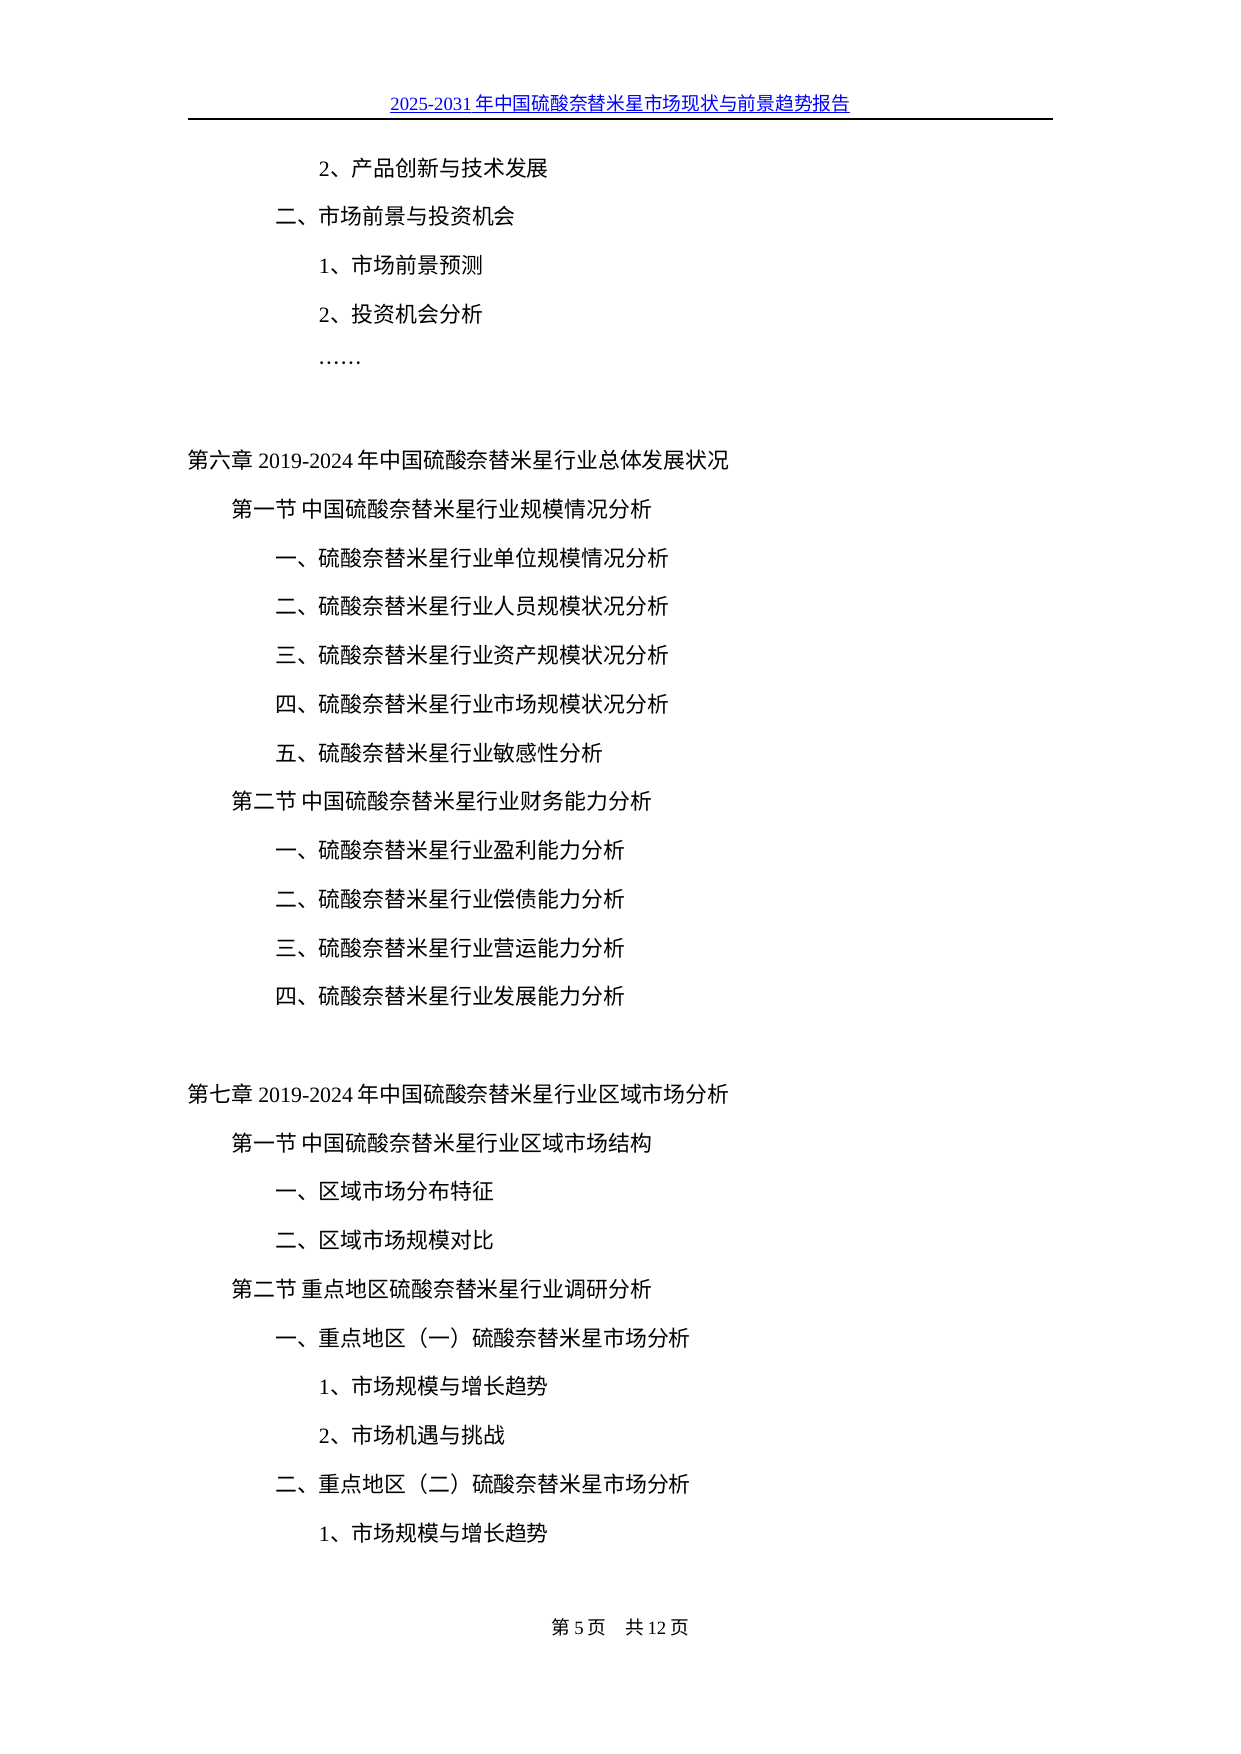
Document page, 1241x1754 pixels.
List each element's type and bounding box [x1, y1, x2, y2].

text [187, 150, 1053, 1548]
